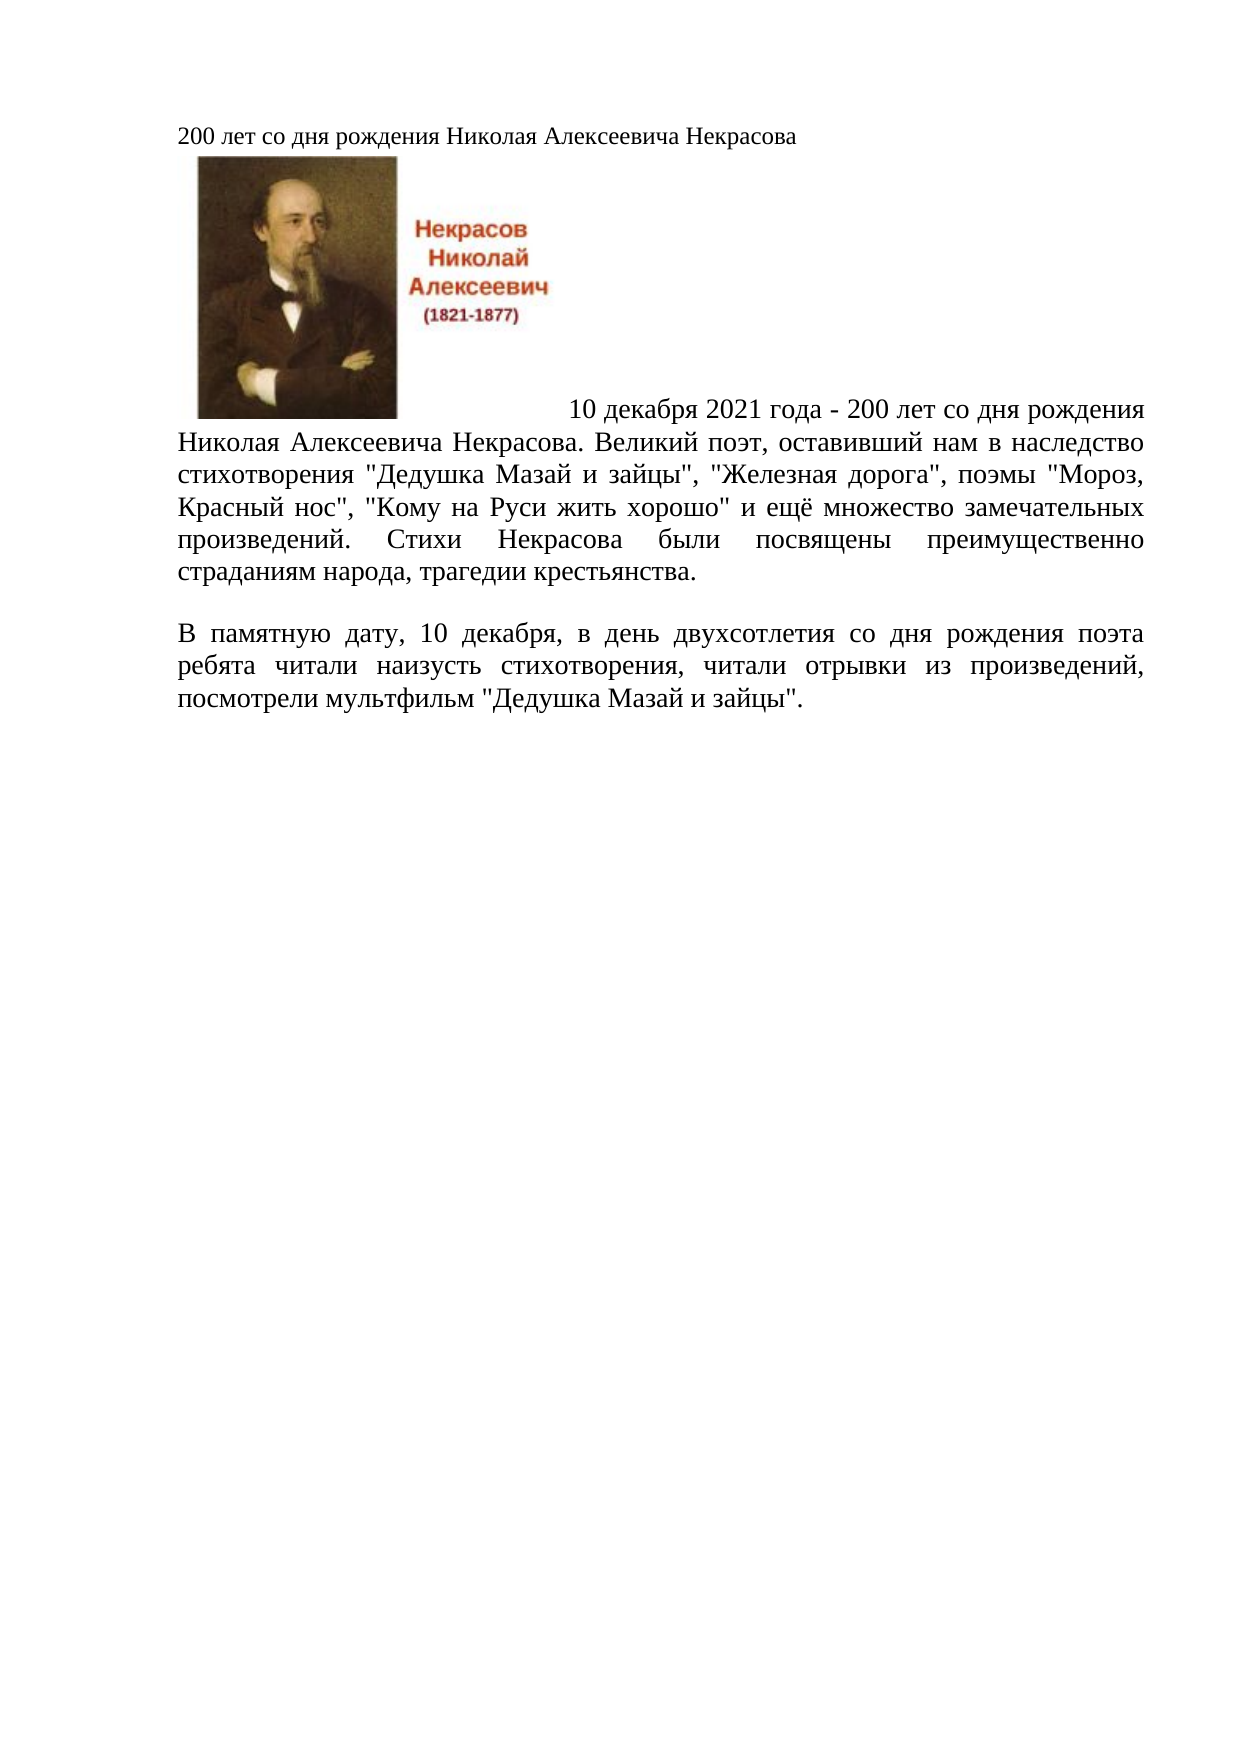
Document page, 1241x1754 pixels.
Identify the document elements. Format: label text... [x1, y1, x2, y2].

picture [177, 156, 568, 419]
table_cell 10 декабря 2021 года - 200 лет со дня рождения Николая Алексеевича Некрасова. Великий поэт, оставивший нам в наследство стихотворения "Дедушка Мазай и зайцы", "Железная дорога", поэмы "Мороз, Красный нос", "Кому на Руси жить хорошо" и ещё множество замечательных произведений. Стихи Некрасова были посвящены преимущественно страданиям народа, трагедии крестьянства. В памятную дату, 10 декабря, в день двухсотлетия со дня рождения поэта ребята читали наизусть стихотворения, читали отрывки из произведений, посмотрели мультфильм "Дедушка Мазай и зайцы". [174, 153, 1148, 716]
table_header 200 лет со дня рождения Николая Алексеевича Некрасова [174, 118, 1148, 153]
